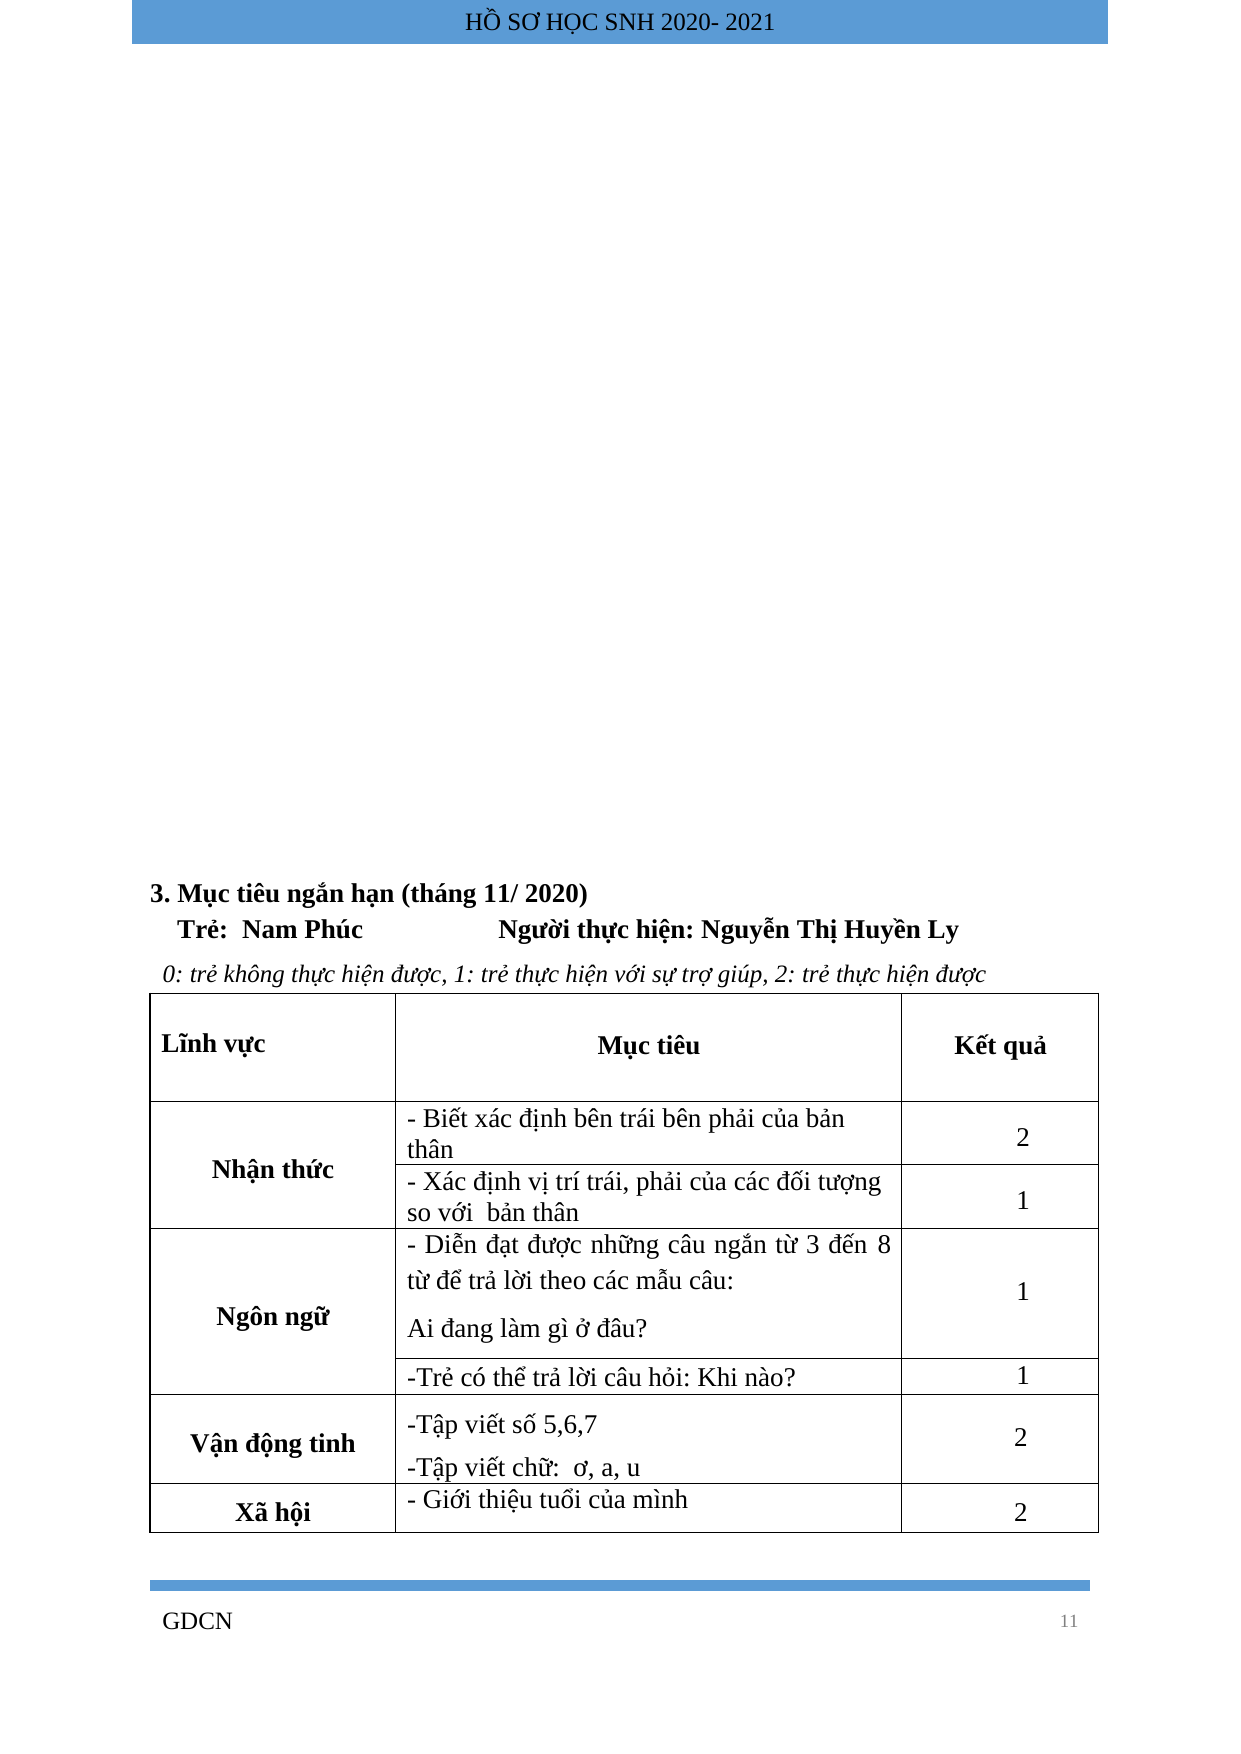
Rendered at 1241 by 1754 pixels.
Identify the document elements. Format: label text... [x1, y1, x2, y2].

table_cell Ngôn ngữ [151, 1229, 395, 1394]
table_cell - Diễn đạt được những câu ngắn từ 3 đến 8 từ để trả lời theo các mẫu câu: Ai đang làm gì ở đâu? [396, 1229, 901, 1358]
table_cell -Tập viết số 5,6,7 -Tập viết chữ: ơ, a, u [396, 1395, 901, 1483]
table_header Lĩnh vực [151, 994, 395, 1101]
table_cell Vận động tinh [151, 1395, 395, 1483]
text 0: trẻ không thực hiện được, 1: trẻ thực hiện với sự trợ giúp, 2: trẻ thực hiện được [150, 959, 1090, 988]
table_cell - Giới thiệu tuổi của mình [396, 1484, 901, 1532]
table_cell - Xác định vị trí trái, phải của các đối tượng so với bản thân [396, 1165, 901, 1227]
table_cell 1 [902, 1165, 1098, 1227]
table_cell 2 [902, 1484, 1098, 1532]
table_cell Nhận thức [151, 1102, 395, 1227]
text 3. Mục tiêu ngắn hạn (tháng 11/ 2020) [150, 877, 1090, 908]
table_header Kết quả [902, 994, 1098, 1101]
table_cell 2 [902, 1102, 1098, 1164]
table_cell 2 [902, 1395, 1098, 1483]
table_cell -Trẻ có thể trả lời câu hỏi: Khi nào? [396, 1359, 901, 1394]
table_cell 1 [902, 1229, 1098, 1358]
table_cell - Biết xác định bên trái bên phải của bản thân [396, 1102, 901, 1164]
text Trẻ: Nam Phúc Người thực hiện: Nguyễn Thị Huyền Ly [150, 913, 1090, 944]
table_cell 1 [902, 1359, 1098, 1394]
table_cell Xã hội [151, 1484, 395, 1532]
table_header Mục tiêu [396, 994, 901, 1101]
